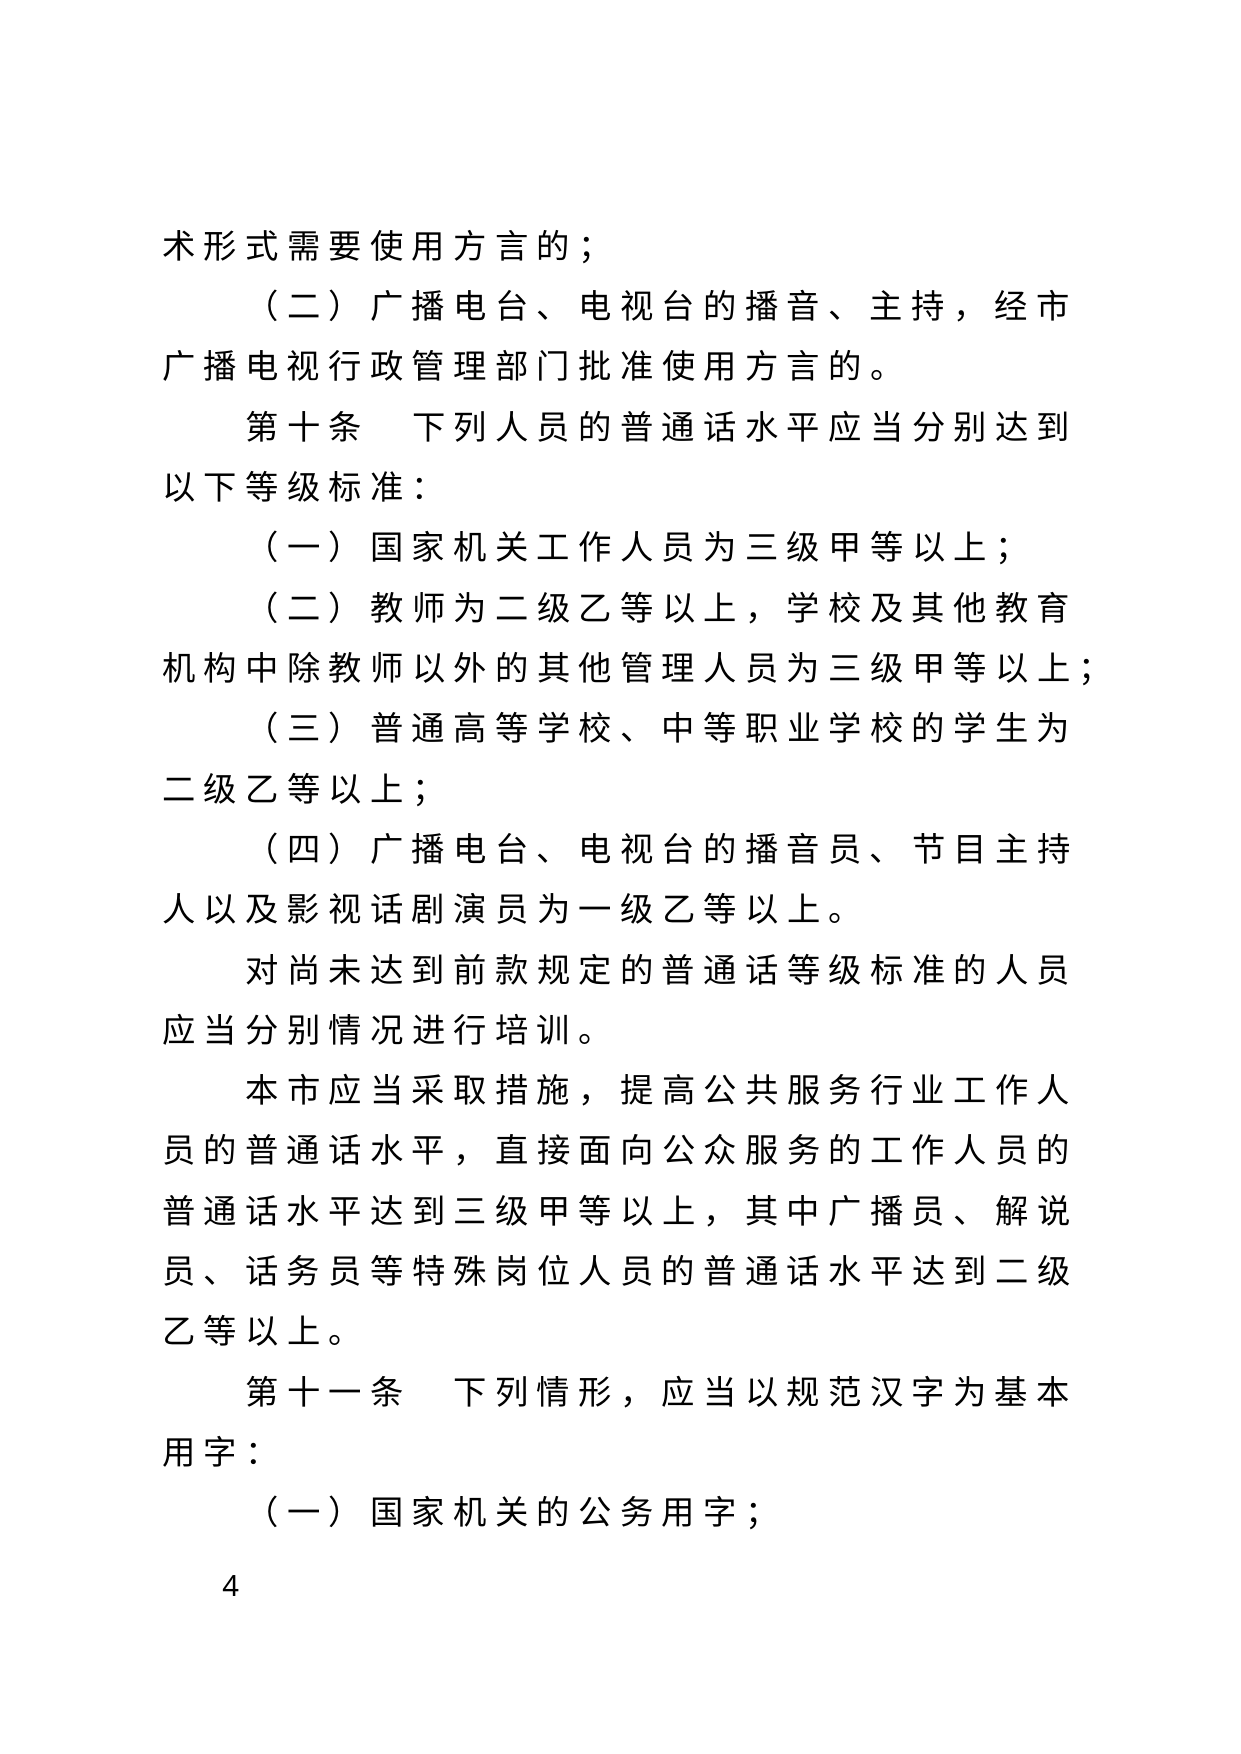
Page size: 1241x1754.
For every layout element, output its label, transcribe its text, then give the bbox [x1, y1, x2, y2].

text （二）广播电台、电视台的播音、主持，经市广播电视行政管理部门批准使用方言的。 [162, 274, 1078, 394]
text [162, 213, 1078, 274]
text 第十一条 下列情形，应当以规范汉字为基本用字： [162, 1359, 1078, 1480]
text （一）国家机关的公务用字； [162, 1480, 1078, 1540]
text 对尚未达到前款规定的普通话等级标准的人员，应当分别情况进行培训。 [162, 937, 1078, 1058]
text 第十条 下列人员的普通话水平应当分别达到以下等级标准： [162, 394, 1078, 515]
text （一）国家机关工作人员为三级甲等以上； [162, 515, 1078, 575]
text （四）广播电台、电视台的播音员、节目主持人以及影视话剧演员为一级乙等以上。 [162, 817, 1078, 937]
text （三）普通高等学校、中等职业学校的学生为二级乙等以上； [162, 696, 1078, 817]
text （二）教师为二级乙等以上，学校及其他教育机构中除教师以外的其他管理人员为三级甲等以上； [162, 575, 1078, 696]
text 本市应当采取措施，提高公共服务行业工作人员的普通话水平，直接面向公众服务的工作人员的普通话水平达到三级甲等以上，其中广播员、解说员、话务员等特殊岗位人员的普通话水平达到二级乙等以上。 [162, 1058, 1078, 1359]
